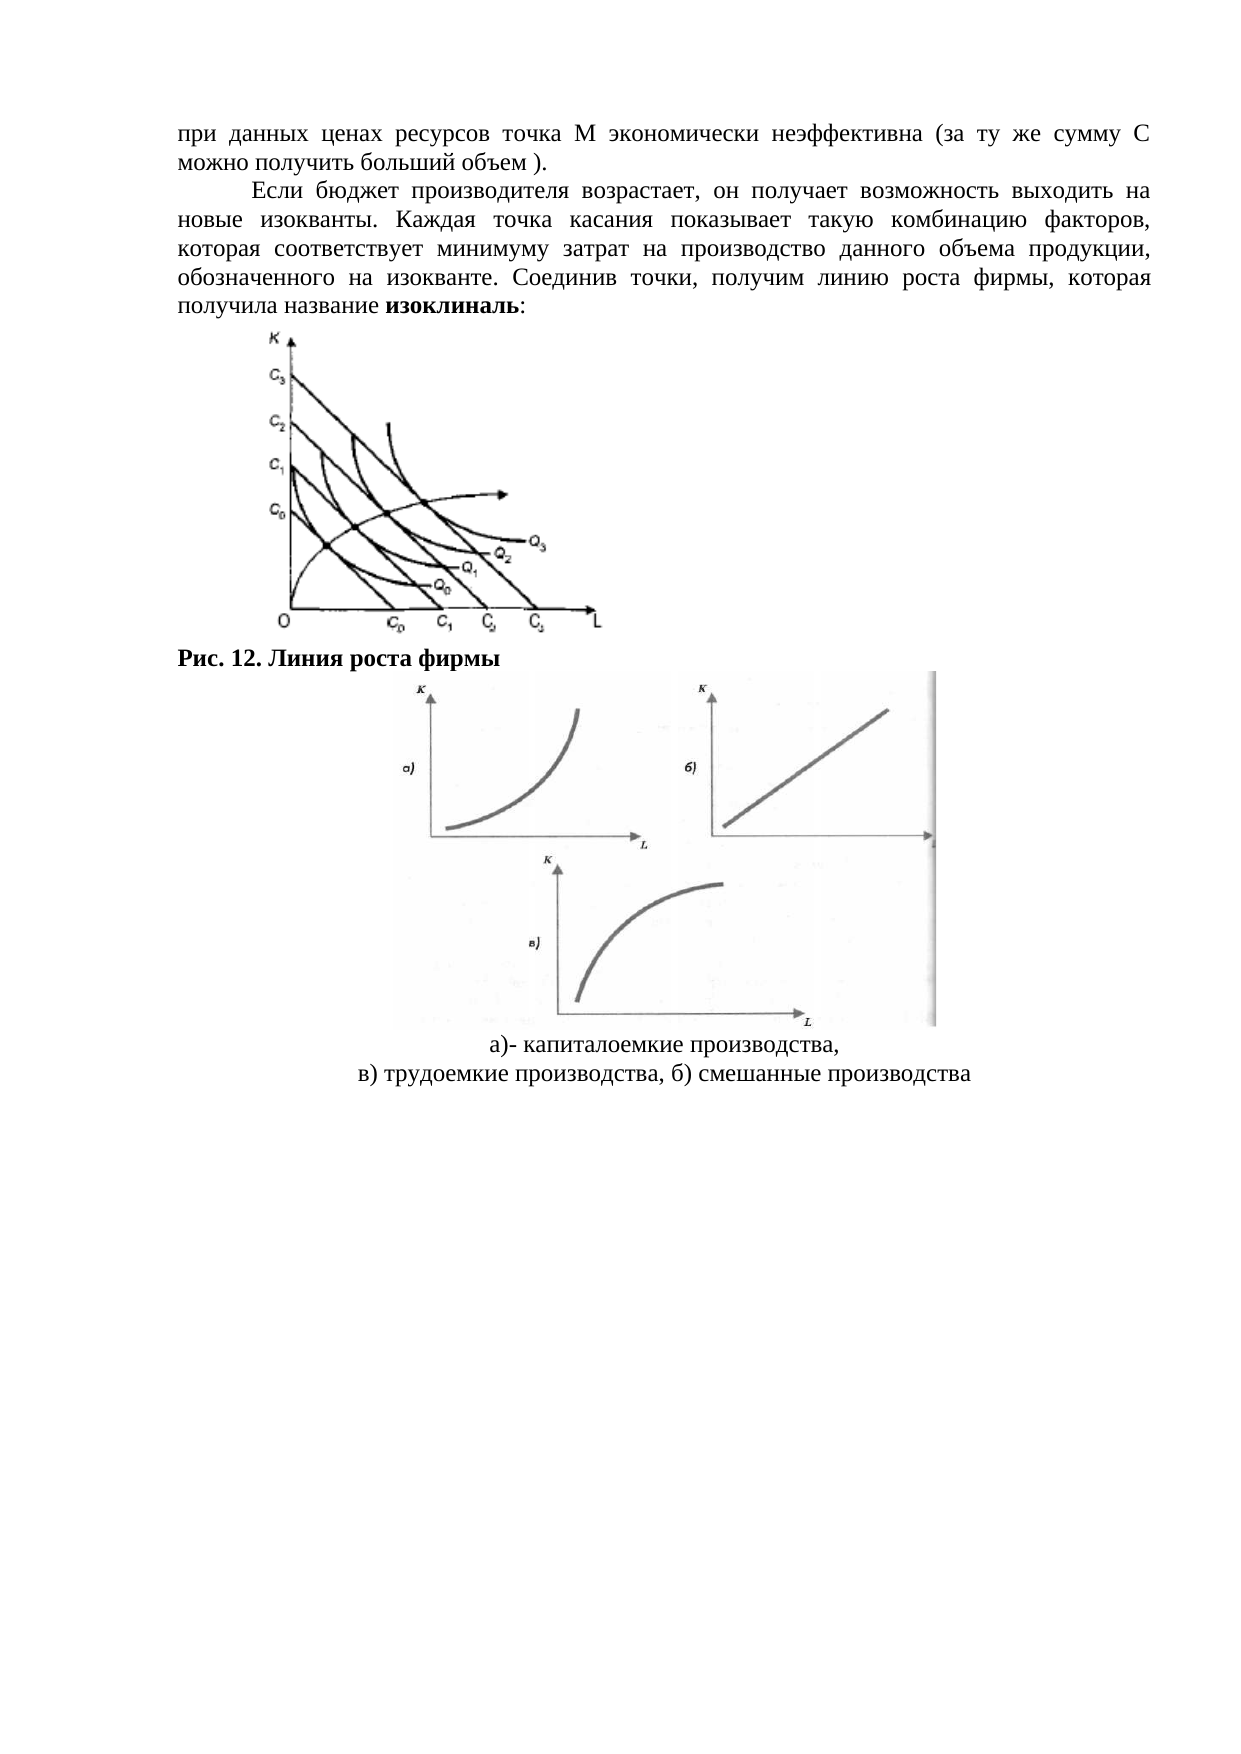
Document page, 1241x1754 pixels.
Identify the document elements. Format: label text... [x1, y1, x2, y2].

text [177, 118, 1152, 176]
text Если бюджет производителя возрастает, он получает возможность выходить на новые изокванты. Каждая точка касания показывает такую комбинацию факторов, которая соответствует минимуму затрат на производство данного объема продукции, обозначенного на изокванте. Соединив точки, получим линию роста фирмы, которая получила название изоклиналь: [177, 176, 1152, 319]
text Рис. 12. Линия роста фирмы [177, 643, 1152, 672]
text а)- капиталоемкие производства, [177, 1029, 1152, 1058]
text в) трудоемкие производства, б) смешанные производства [177, 1058, 1152, 1087]
